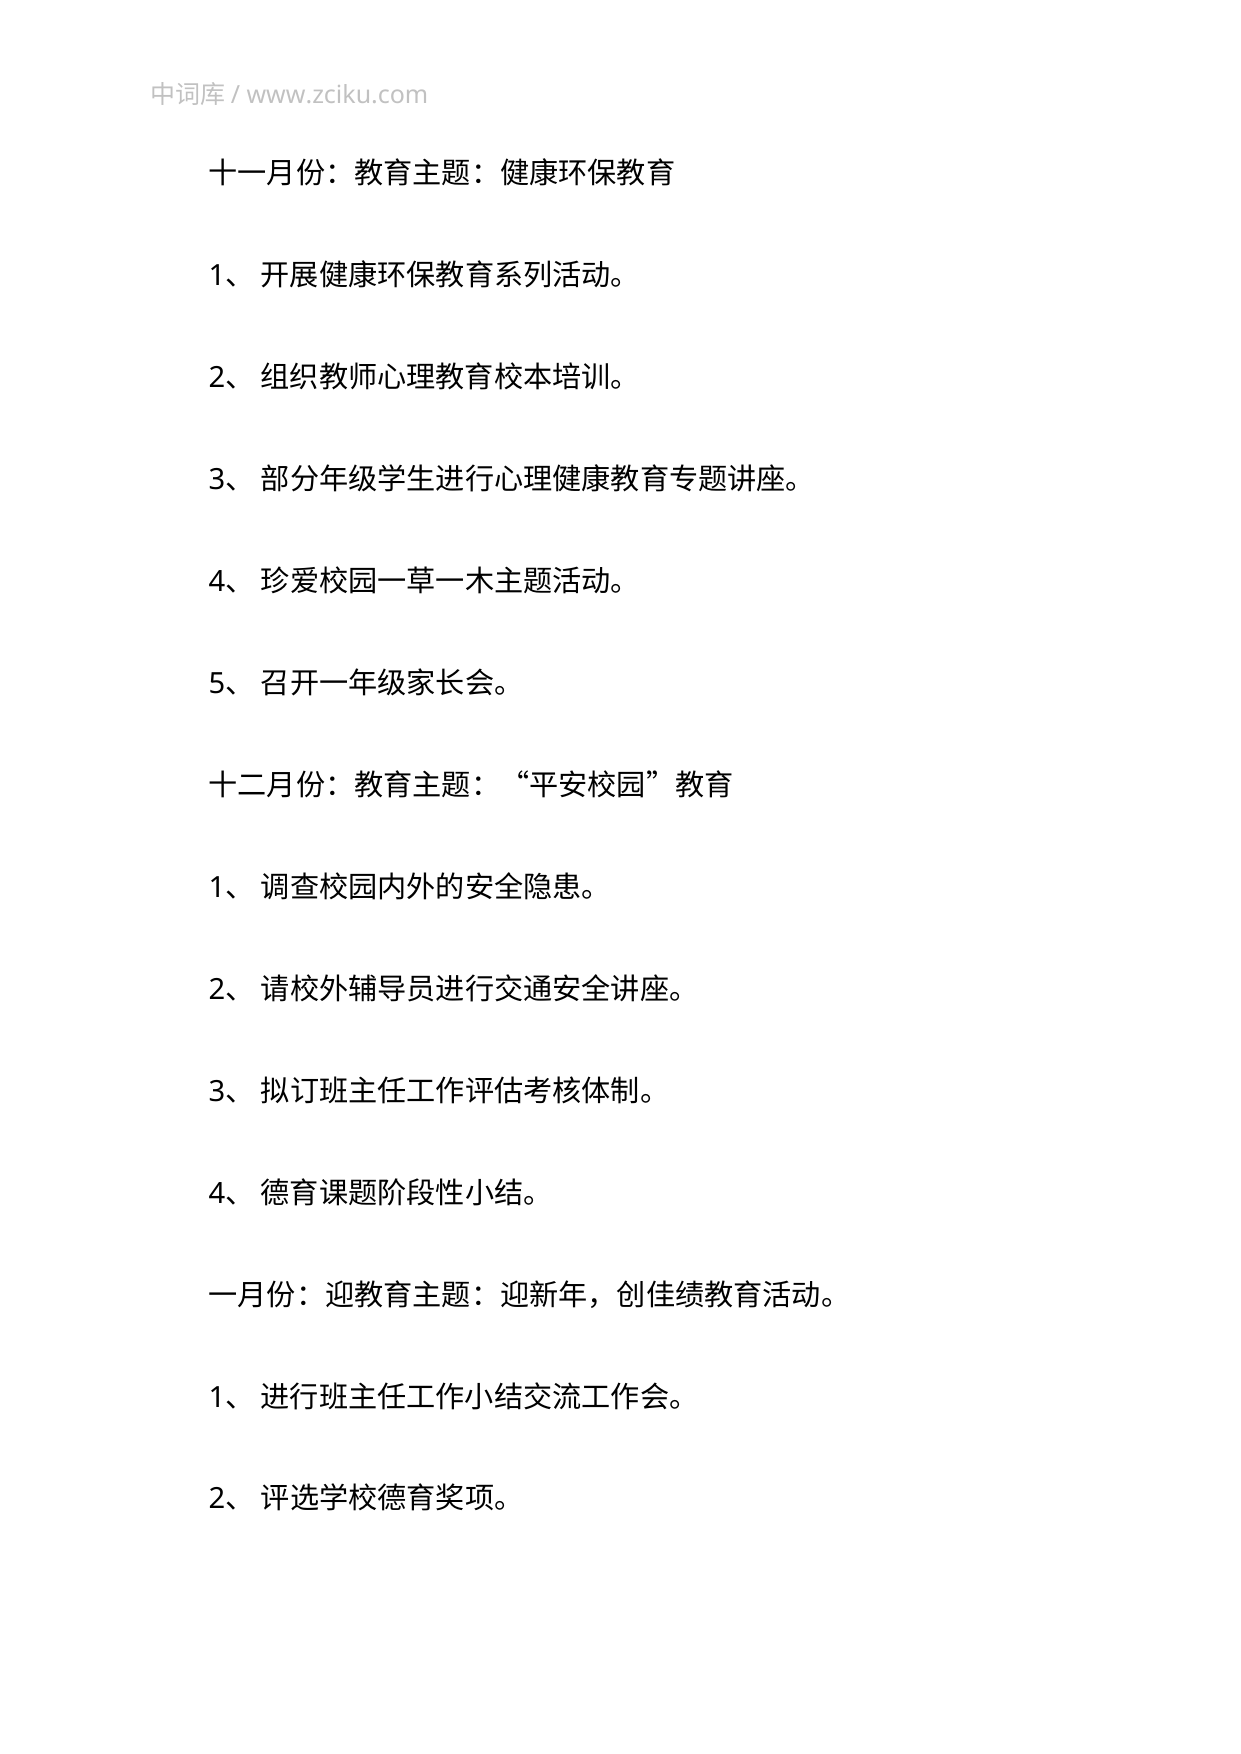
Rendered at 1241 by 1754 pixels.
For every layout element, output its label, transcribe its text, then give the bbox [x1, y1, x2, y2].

text 3、 部分年级学生进行心理健康教育专题讲座。 [150, 456, 1090, 498]
text 1、 进行班主任工作小结交流工作会。 [150, 1373, 1090, 1416]
text 一月份：迎教育主题：迎新年，创佳绩教育活动。 [150, 1271, 1090, 1314]
text 5、 召开一年级家长会。 [150, 660, 1090, 702]
text 4、 德育课题阶段性小结。 [150, 1169, 1090, 1212]
text 3、 拟订班主任工作评估考核体制。 [150, 1067, 1090, 1110]
text 4、 珍爱校园一草一木主题活动。 [150, 558, 1090, 600]
text 1、 调查校园内外的安全隐患。 [150, 863, 1090, 906]
text 2、 评选学校德育奖项。 [150, 1475, 1090, 1517]
text 十一月份：教育主题：健康环保教育 [150, 150, 1090, 192]
text 2、 请校外辅导员进行交通安全讲座。 [150, 965, 1090, 1008]
text 1、 开展健康环保教育系列活动。 [150, 252, 1090, 294]
text 十二月份：教育主题：“平安校园”教育 [150, 762, 1090, 804]
text 2、 组织教师心理教育校本培训。 [150, 354, 1090, 396]
